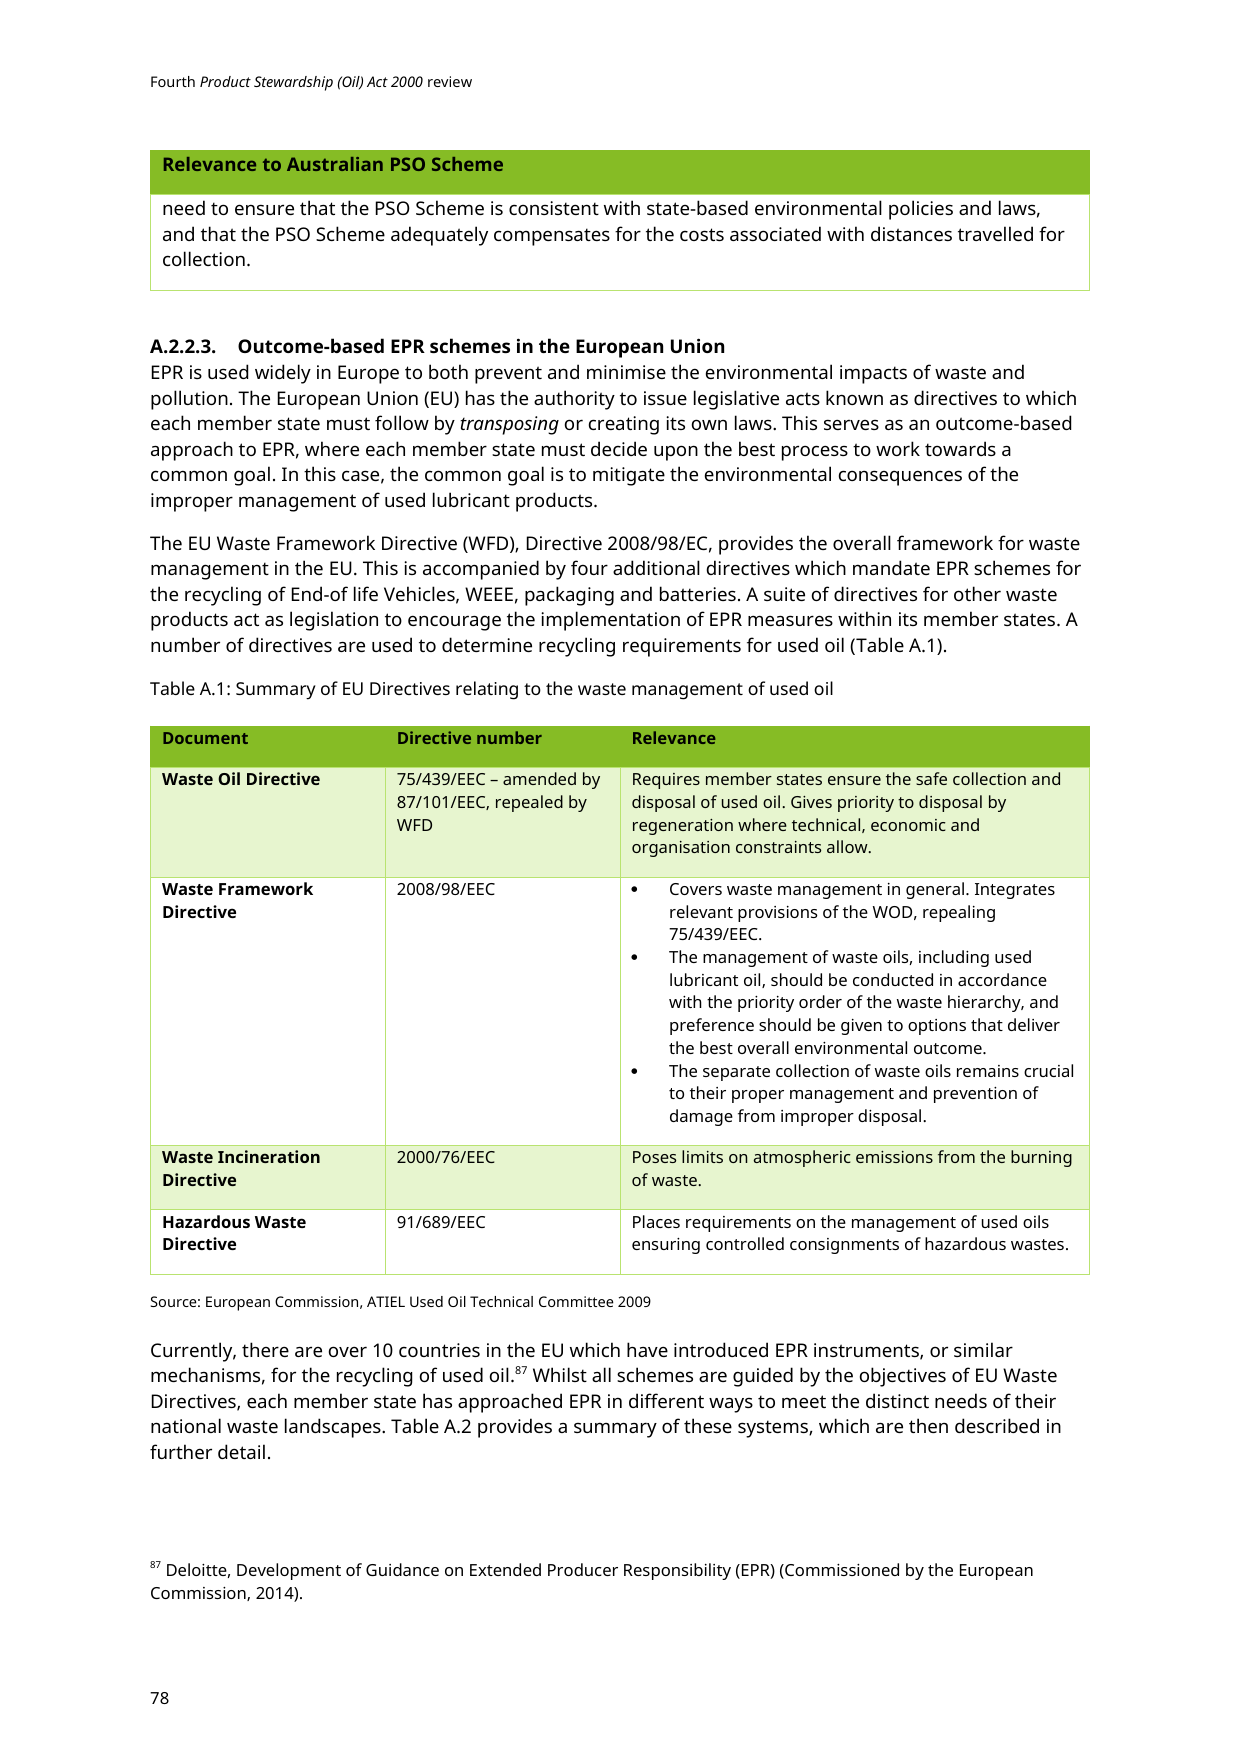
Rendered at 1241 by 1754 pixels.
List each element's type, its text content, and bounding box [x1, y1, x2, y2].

table_cell 2000/76/EEC [386, 1146, 620, 1209]
table_cell Hazardous Waste Directive [151, 1210, 385, 1273]
text The EU Waste Framework Directive (WFD), Directive 2008/98/EC, provides the overall framework for waste management in the EU. This is accompanied by four additional directives which mandate EPR schemes for the recycling of End-of life Vehicles, WEEE, packaging and batteries. A suite of directives for other waste products act as legislation to encourage the implementation of EPR measures within its member states. A number of directives are used to determine recycling requirements for used oil (Table A.4). [150, 530, 1090, 658]
table_cell 2008/98/EEC [386, 878, 620, 1145]
text : Summary of EU Directives relating to the waste management of used oil [150, 676, 1090, 701]
table_cell Requires member states ensure the safe collection and disposal of used oil. Gives priority to disposal by regeneration where technical, economic and organisation constraints allow. [621, 768, 1089, 877]
table_cell 75/439/EEC – amended by 87/101/EEC, repealed by WFD [386, 768, 620, 877]
table_cell Covers waste management in general. Integrates relevant provisions of the WOD, repealing 75/439/EEC. The management of waste oils, including used lubricant oil, should be conducted in accordance with the priority order of the waste hierarchy, and preference should be given to options that deliver the best overall environmental outcome. The separate collection of waste oils remains crucial to their proper management and prevention of damage from improper disposal. [621, 878, 1089, 1145]
table_cell Waste Oil Directive [151, 768, 385, 877]
text Source: European Commission, ATIEL Used Oil Technical Committee 2009 [150, 1287, 1090, 1312]
table_header Directive number [386, 727, 620, 767]
text Currently, there are over 10 countries in the EU which have introduced EPR instruments, or similar mechanisms, for the recycling of used oil. Whilst all schemes are guided by the objectives of EU Waste Directives, each member state has approached EPR in different ways to meet the distinct needs of their national waste landscapes. Table A.5 provides a summary of these systems, which are then described in further detail. [150, 1337, 1090, 1464]
table_cell 91/689/EEC [386, 1210, 620, 1273]
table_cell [151, 195, 1089, 289]
table_cell Waste Incineration Directive [151, 1146, 385, 1209]
table_header Relevance to Australian PSO Scheme [151, 151, 1089, 194]
table_header Relevance [621, 727, 1089, 767]
table_cell Poses limits on atmospheric emissions from the burning of waste. [621, 1146, 1089, 1209]
table_header Document [151, 727, 385, 767]
table_cell Places requirements on the management of used oils ensuring controlled consignments of hazardous wastes. [621, 1210, 1089, 1273]
text EPR is used widely in Europe to both prevent and minimise the environmental impacts of waste and pollution. The European Union (EU) has the authority to issue legislative acts known as directives to which each member state must follow by transposing or creating its own laws. This serves as an outcome-based approach to EPR, where each member state must decide upon the best process to work towards a common goal. In this case, the common goal is to mitigate the environmental consequences of the improper management of used lubricant products. [150, 359, 1090, 512]
table_cell Waste Framework Directive [151, 878, 385, 1145]
text Outcome-based EPR schemes in the European Union [150, 334, 1090, 359]
